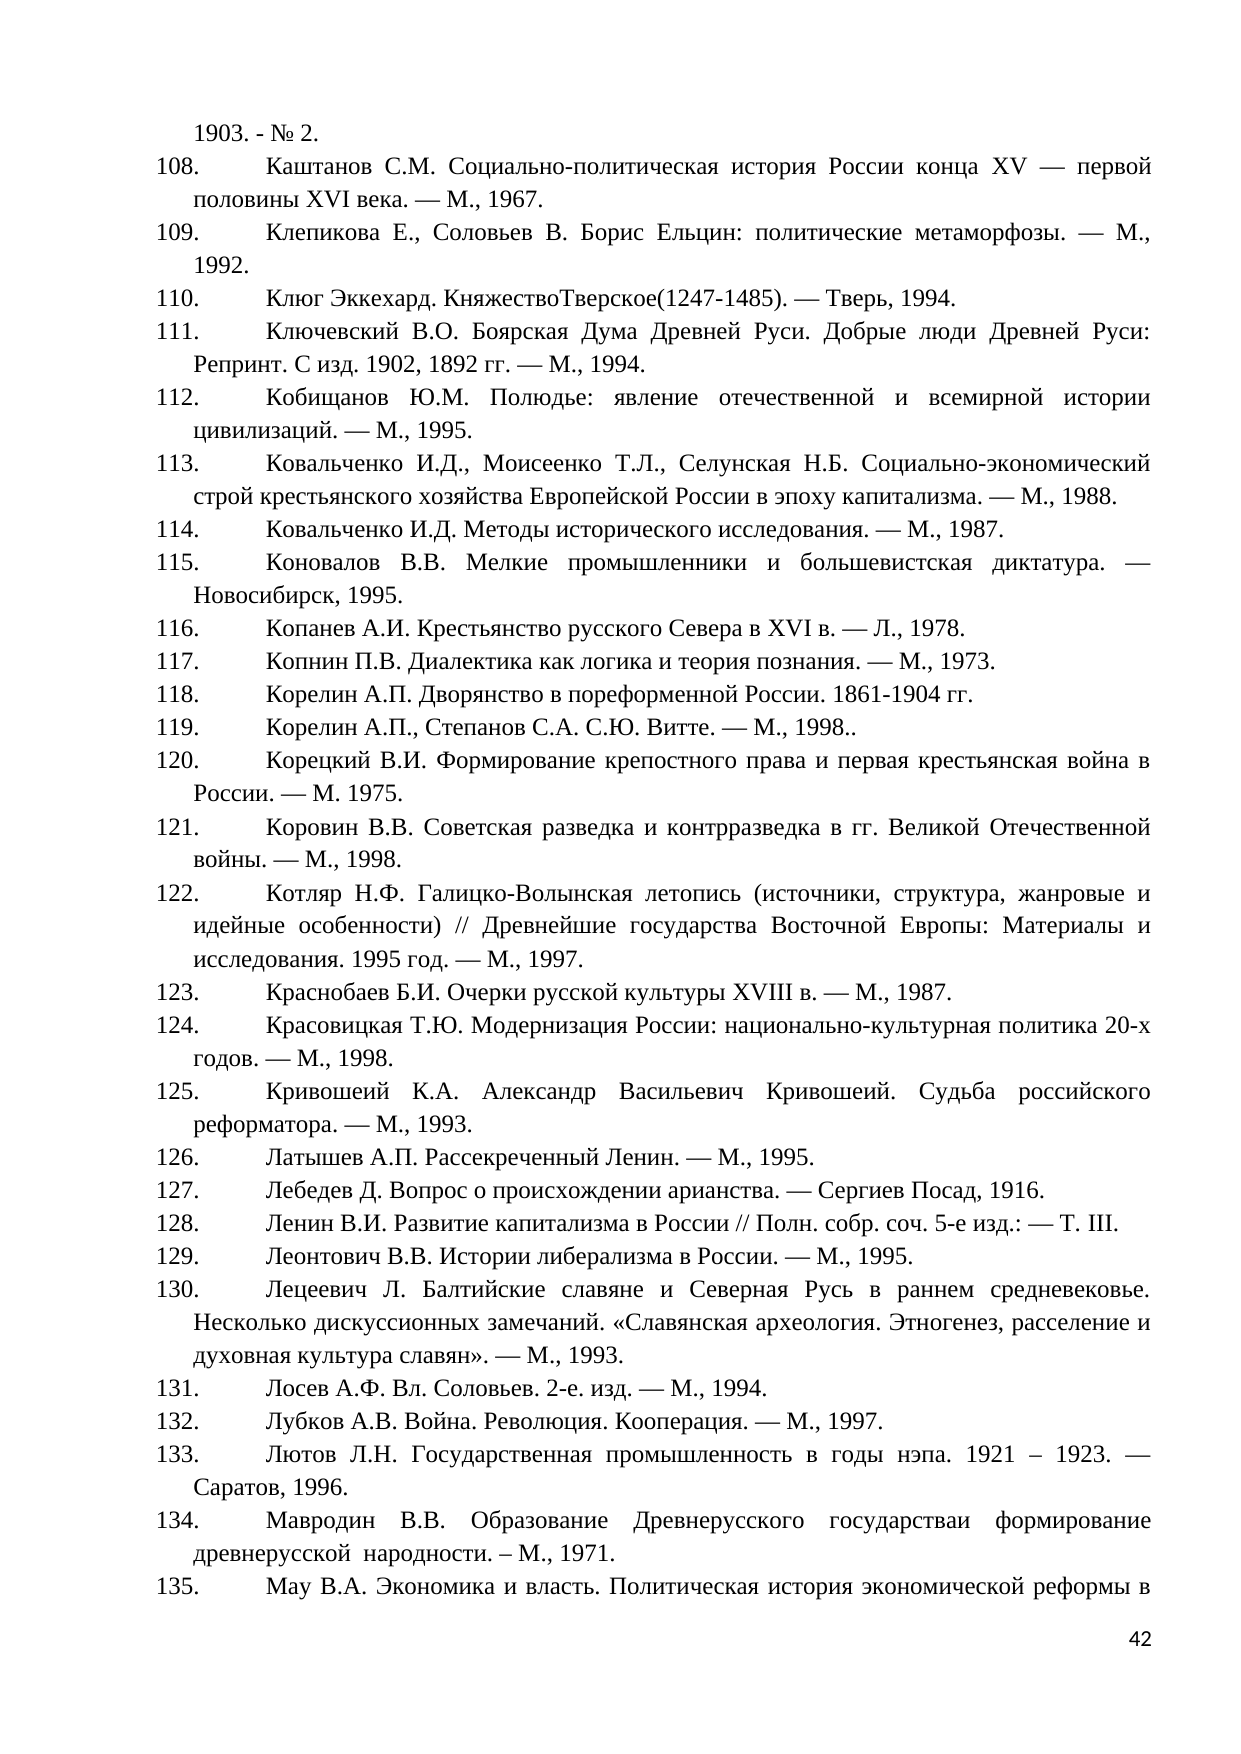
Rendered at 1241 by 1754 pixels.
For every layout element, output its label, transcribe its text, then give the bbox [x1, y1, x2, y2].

list Лецеевич Л. Балтийские славяне и Северная Русь в раннем средневековье. Несколько дискуссионных замечаний. «Славянская археология. Этногенез, расселение и духовная культура славян». — М., 1993. [156, 1274, 1152, 1369]
list Коновалов В.В. Мелкие промышленники и большевистская диктатура. — Новосибирск, 1995. [156, 547, 1152, 609]
list Копнин П.В. Диалектика как логика и теория познания. — М., 1973. [156, 646, 1152, 675]
list Ленин В.И. Развитие капитализма в России // Полн. собр. соч. 5-е изд.: — Т. III. [156, 1208, 1152, 1237]
list Кобищанов Ю.М. Полюдье: явление отечественной и всемирной истории цивилизаций. — М., 1995. [156, 382, 1152, 444]
list Корелин А.П. Дворянство в пореформенной России. 1861-1904 гг. [156, 679, 1152, 708]
list Копанев А.И. Крестьянство русского Севера в XVI в. — Л., 1978. [156, 613, 1152, 642]
list Мавродин В.В. Образование Древнерусского государстваи формирование древнерусской народности. – М., 1971. [156, 1505, 1152, 1567]
list Краснобаев Б.И. Очерки русской культуры XVIII в. — М., 1987. [156, 977, 1152, 1005]
list Кривошеий К.А. Александр Васильевич Кривошеий. Судьба российского реформатора. — М., 1993. [156, 1076, 1152, 1137]
list Красовицкая Т.Ю. Модернизация России: национально-культурная политика 20-х годов. — М., 1998. [156, 1010, 1152, 1071]
list Каштанов С.М. Социально-политическая история России конца XV — первой половины XVI века. — М., 1967. [156, 151, 1152, 213]
list Корецкий В.И. Формирование крепостного права и первая крестьянская война в России. — М. 1975. [156, 746, 1152, 807]
list Котляр Н.Ф. Галицко-Волынская летопись (источники, структура, жанровые и идейные особенности) // Древнейшие государства Восточной Европы: Материалы и исследования. 1995 год. — М., 1997. [156, 878, 1152, 972]
list Леонтович В.В. Истории либерализма в России. — М., 1995. [156, 1241, 1152, 1269]
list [156, 118, 1152, 147]
list Лютов Л.Н. Государственная промышленность в годы нэпа. 1921 – 1923. — Саратов, 1996. [156, 1439, 1152, 1501]
list Корелин А.П., Степанов С.А. С.Ю. Витте. — М., 1998.. [156, 712, 1152, 741]
list Лебедев Д. Вопрос о происхождении арианства. — Сергиев Посад, 1916. [156, 1175, 1152, 1203]
list Ключевский В.О. Боярская Дума Древней Руси. Добрые люди Древней Руси: Репринт. С изд. 1902, 1892 гг. — М., 1994. [156, 316, 1152, 378]
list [156, 1571, 1152, 1600]
list Лосев А.Ф. Вл. Соловьев. 2-е. изд. — М., 1994. [156, 1373, 1152, 1402]
list Коровин В.В. Советская разведка и контрразведка в гг. Великой Отечественной войны. — М., 1998. [156, 812, 1152, 873]
list Ковальченко И.Д. Методы исторического исследования. — М., 1987. [156, 514, 1152, 543]
list Ковальченко И.Д., Моисеенко Т.Л., Селунская Н.Б. Социально-экономический строй крестьянского хозяйства Европейской России в эпоху капитализма. — М., 1988. [156, 448, 1152, 510]
list Лубков А.В. Война. Революция. Кооперация. — М., 1997. [156, 1406, 1152, 1435]
list Клюг Эккехард. КняжествоТверское(1247-1485). — Тверь, 1994. [156, 283, 1152, 312]
list Клепикова Е., Соловьев В. Борис Ельцин: политические метаморфозы. — М., 1992. [156, 217, 1152, 279]
list Латышев А.П. Рассекреченный Ленин. — М., 1995. [156, 1142, 1152, 1171]
